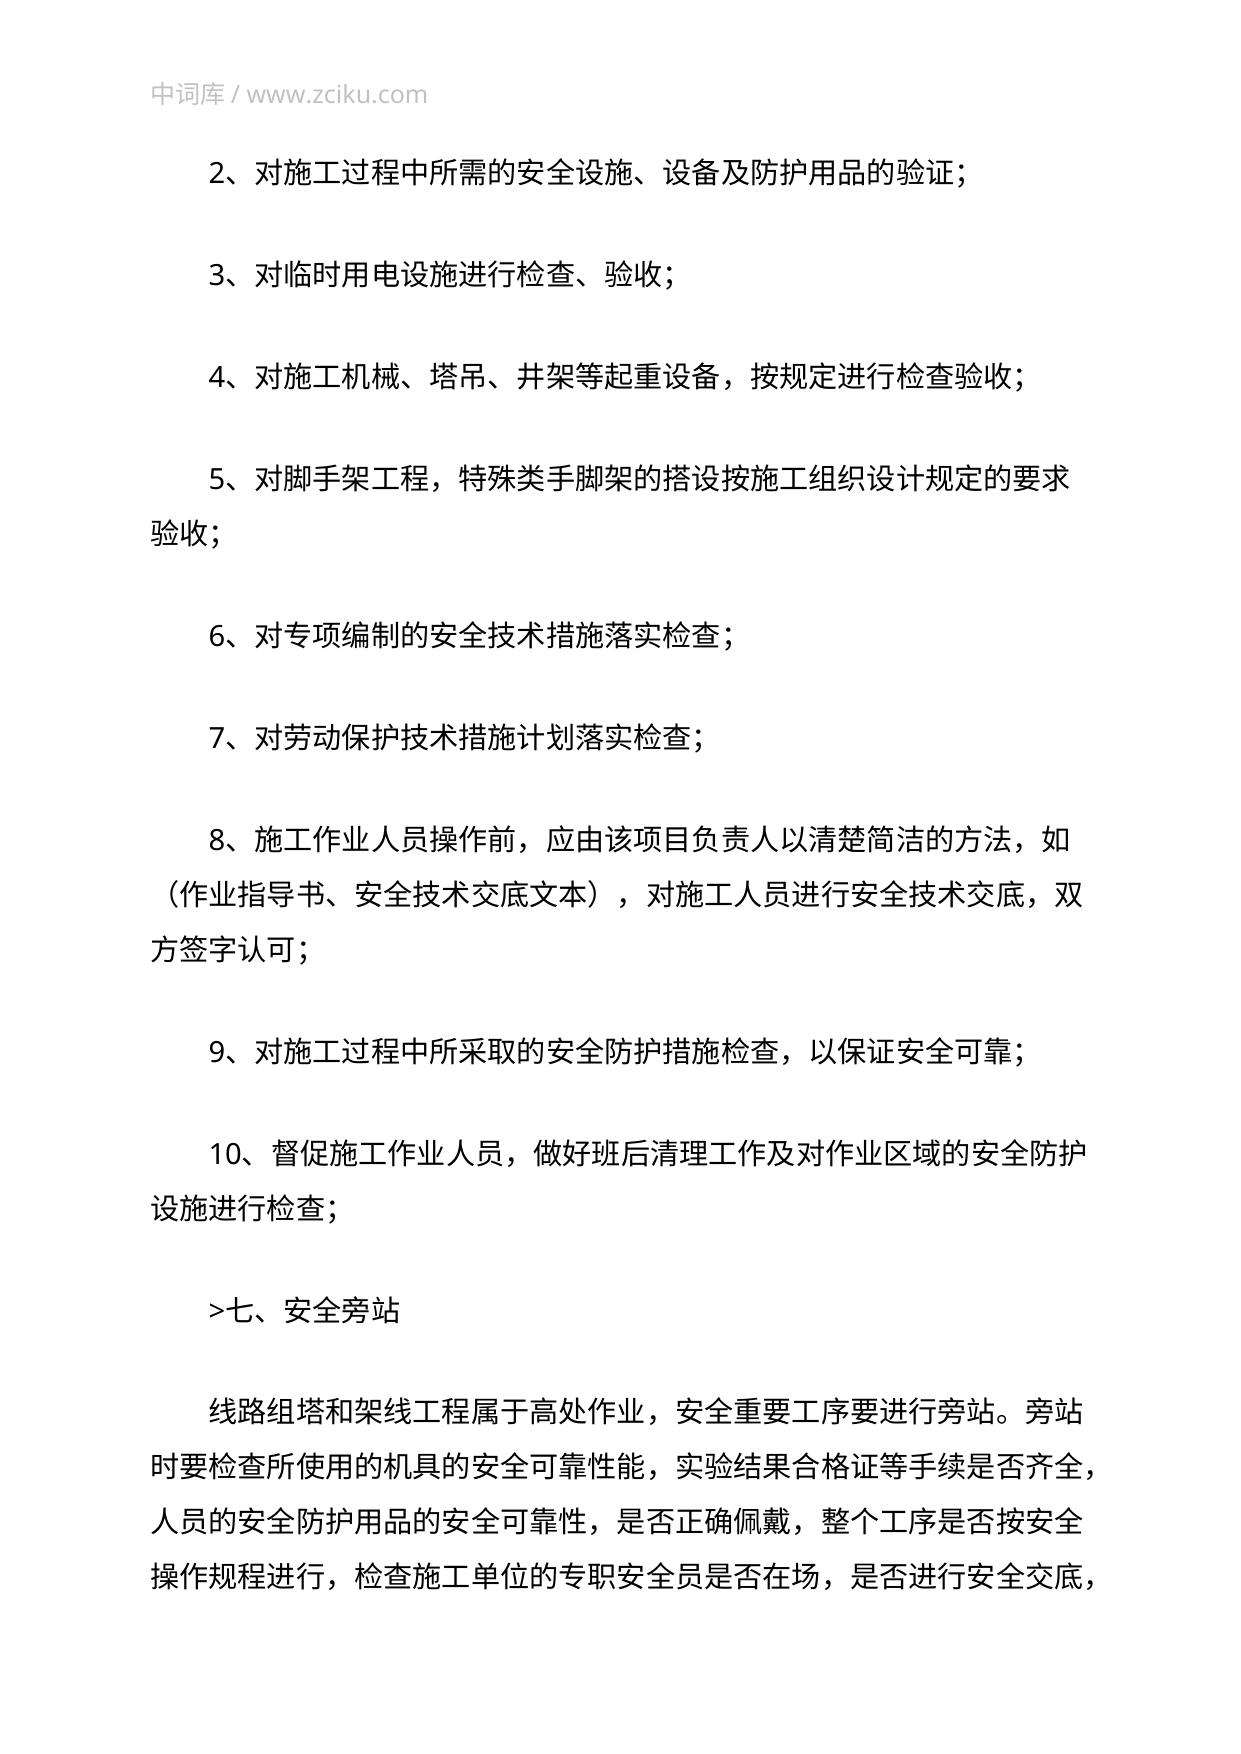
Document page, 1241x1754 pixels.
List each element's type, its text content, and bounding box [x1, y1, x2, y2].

text 2、对施工过程中所需的安全设施、设备及防护用品的验证； [150, 150, 1090, 192]
text 3、对临时用电设施进行检查、验收； [150, 252, 1090, 294]
text 4、对施工机械、塔吊、井架等起重设备，按规定进行检查验收； [150, 354, 1090, 396]
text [150, 1389, 1090, 1596]
text 9、对施工过程中所采取的安全防护措施检查，以保证安全可靠； [150, 1028, 1090, 1071]
text 5、对脚手架工程，特殊类手脚架的搭设按施工组织设计规定的要求验收； [150, 456, 1090, 553]
text 6、对专项编制的安全技术措施落实检查； [150, 613, 1090, 655]
text 10、督促施工作业人员，做好班后清理工作及对作业区域的安全防护设施进行检查； [150, 1130, 1090, 1228]
text 8、施工作业人员操作前，应由该项目负责人以清楚简洁的方法，如（作业指导书、安全技术交底文本），对施工人员进行安全技术交底，双方签字认可； [150, 817, 1090, 969]
text 7、对劳动保护技术措施计划落实检查； [150, 715, 1090, 757]
text >七、安全旁站 [150, 1287, 1090, 1329]
